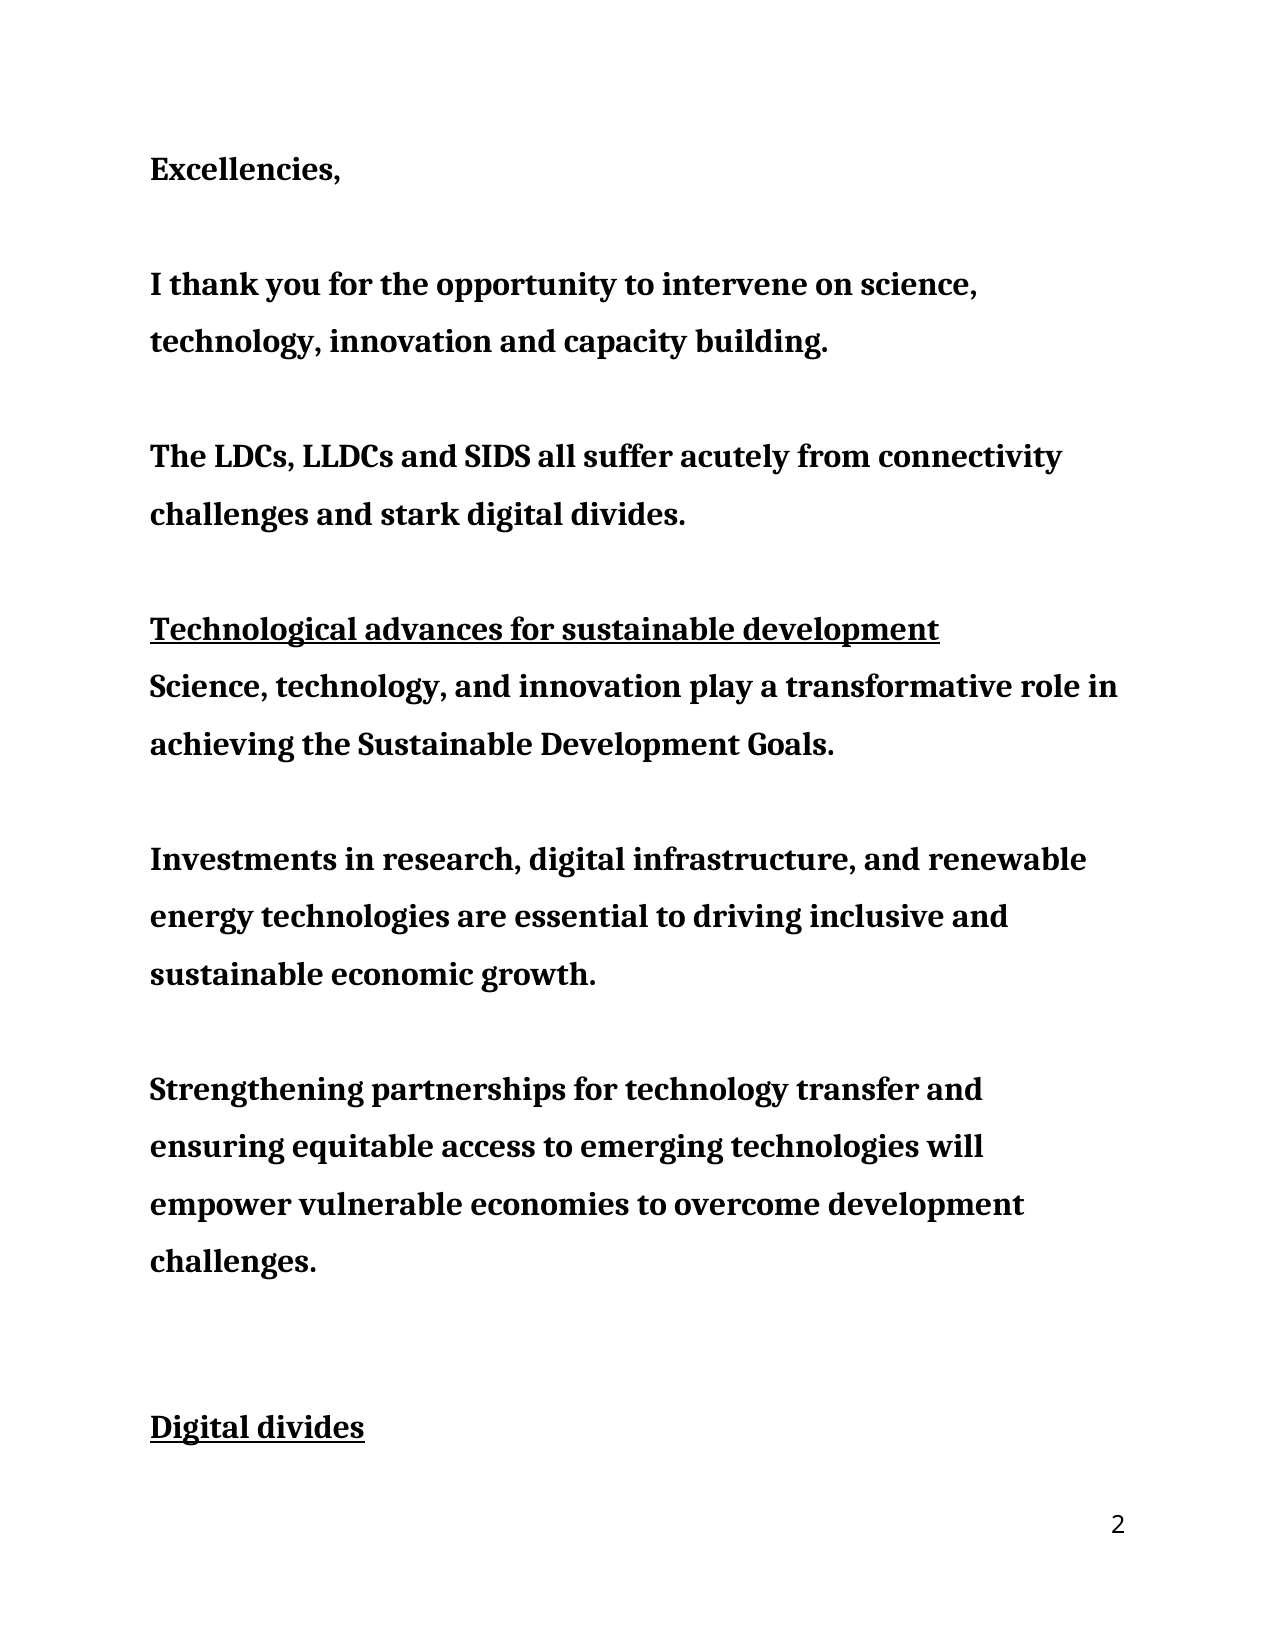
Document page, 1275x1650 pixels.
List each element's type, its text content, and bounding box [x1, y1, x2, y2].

text The LDCs, LLDCs and SIDS all suffer acutely from connectivity challenges and stark digital divides. [150, 437, 1125, 533]
text I thank you for the opportunity to intervene on science, technology, innovation and capacity building. [150, 265, 1125, 361]
text Excellencies, [150, 150, 1125, 188]
text Science, technology, and innovation play a transformative role in achieving the Sustainable Development Goals. [150, 667, 1125, 763]
text Investments in research, digital infrastructure, and renewable energy technologies are essential to driving inclusive and sustainable economic growth. [150, 840, 1125, 993]
text Strengthening partnerships for technology transfer and ensuring equitable access to emerging technologies will empower vulnerable economies to overcome development challenges. [150, 1070, 1125, 1281]
text Digital divides [150, 1408, 1125, 1447]
text Technological advances for sustainable development [150, 610, 1125, 648]
